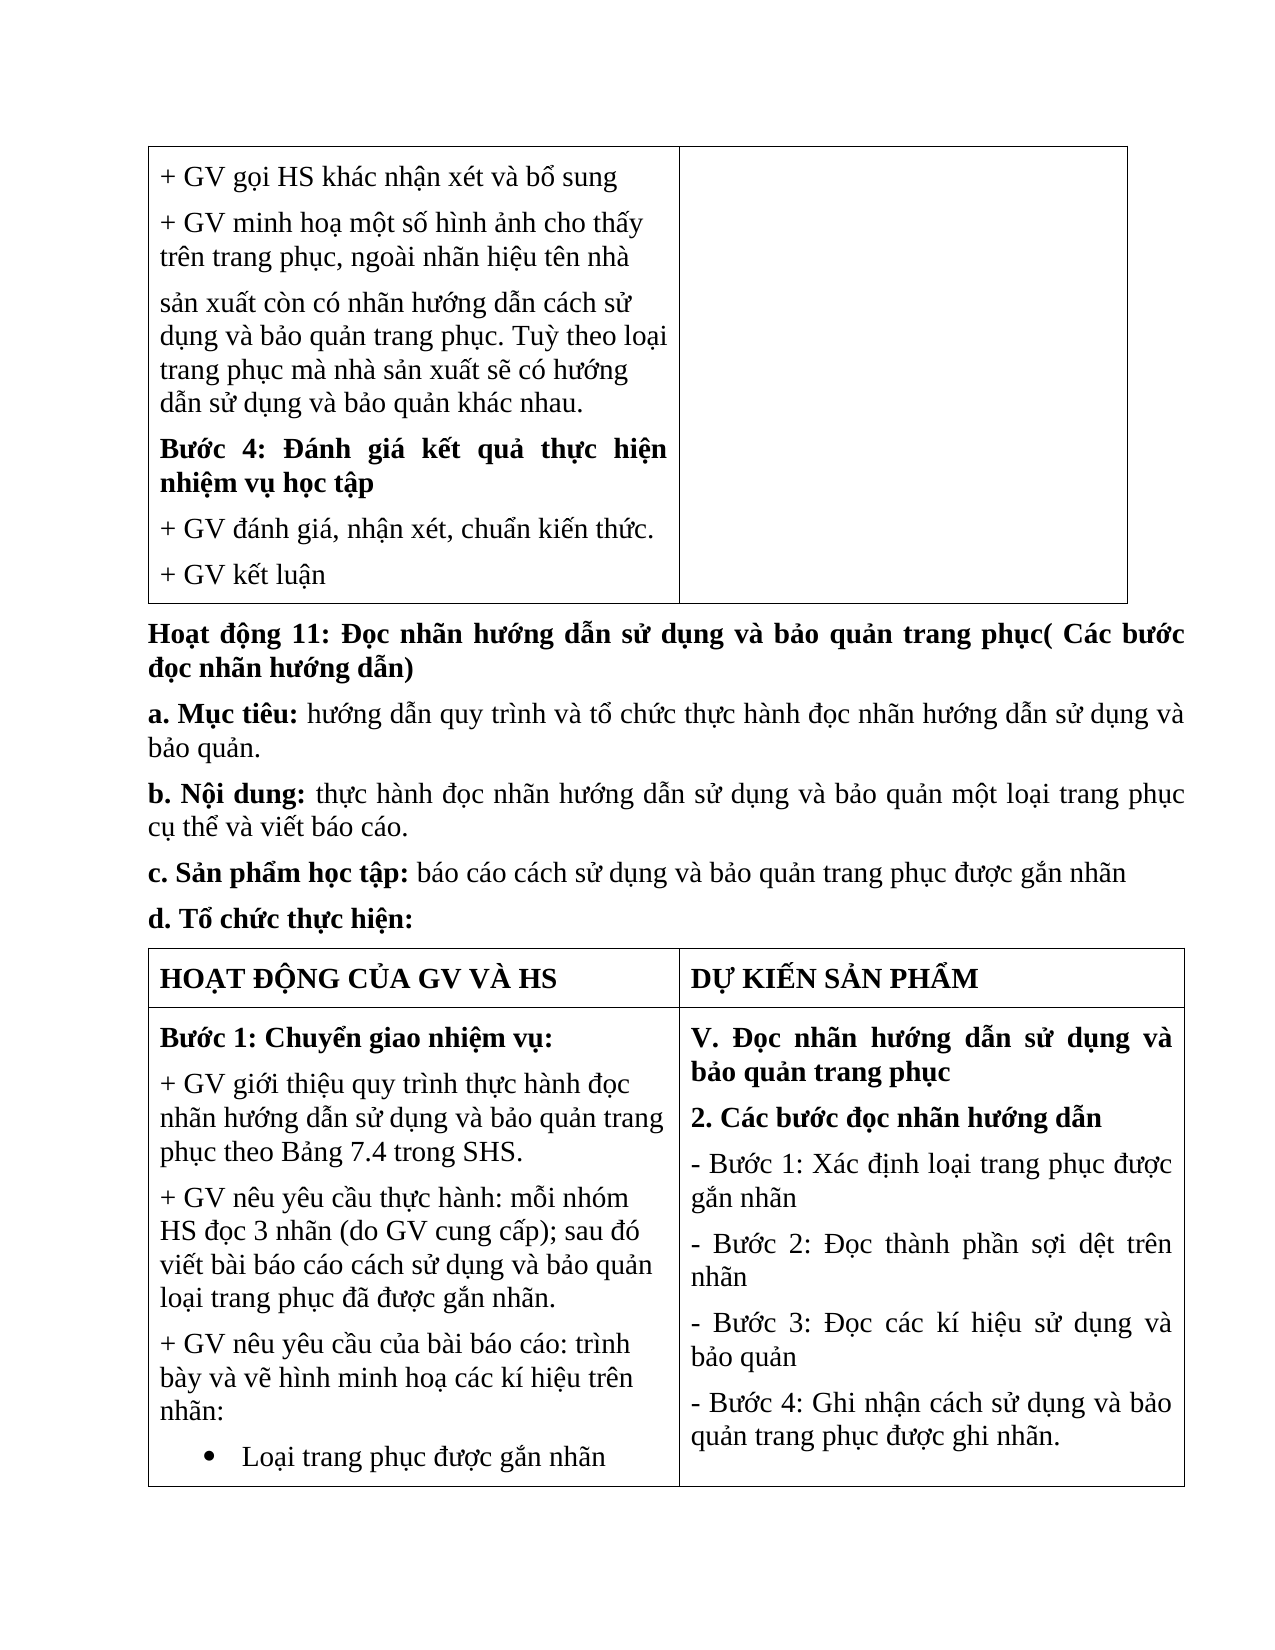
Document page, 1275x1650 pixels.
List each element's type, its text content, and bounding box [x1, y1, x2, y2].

table_header DỰ KIẾN SẢN PHẨM [680, 949, 1184, 1007]
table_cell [680, 1008, 1184, 1486]
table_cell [149, 147, 679, 603]
text c. Sản phẩm học tập: báo cáo cách sử dụng và bảo quản trang phục được gắn nhãn [148, 855, 1186, 889]
table_header HOẠT ĐỘNG CỦA GV VÀ HS [149, 949, 679, 1007]
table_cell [680, 147, 1127, 603]
text Hoạt động 11: Đọc nhãn hướng dẫn sử dụng và bảo quản trang phục( Các bước đọc nhãn hướng dẫn) [148, 617, 1186, 684]
text b. Nội dung: thực hành đọc nhãn hướng dẫn sử dụng và bảo quản một loại trang phục cụ thể và viết báo cáo. [148, 776, 1186, 843]
text d. Tổ chức thực hiện: [148, 901, 1186, 935]
text a. Mục tiêu: hướng dẫn quy trình và tổ chức thực hành đọc nhãn hướng dẫn sử dụng và bảo quản. [148, 696, 1186, 763]
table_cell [149, 1008, 679, 1486]
